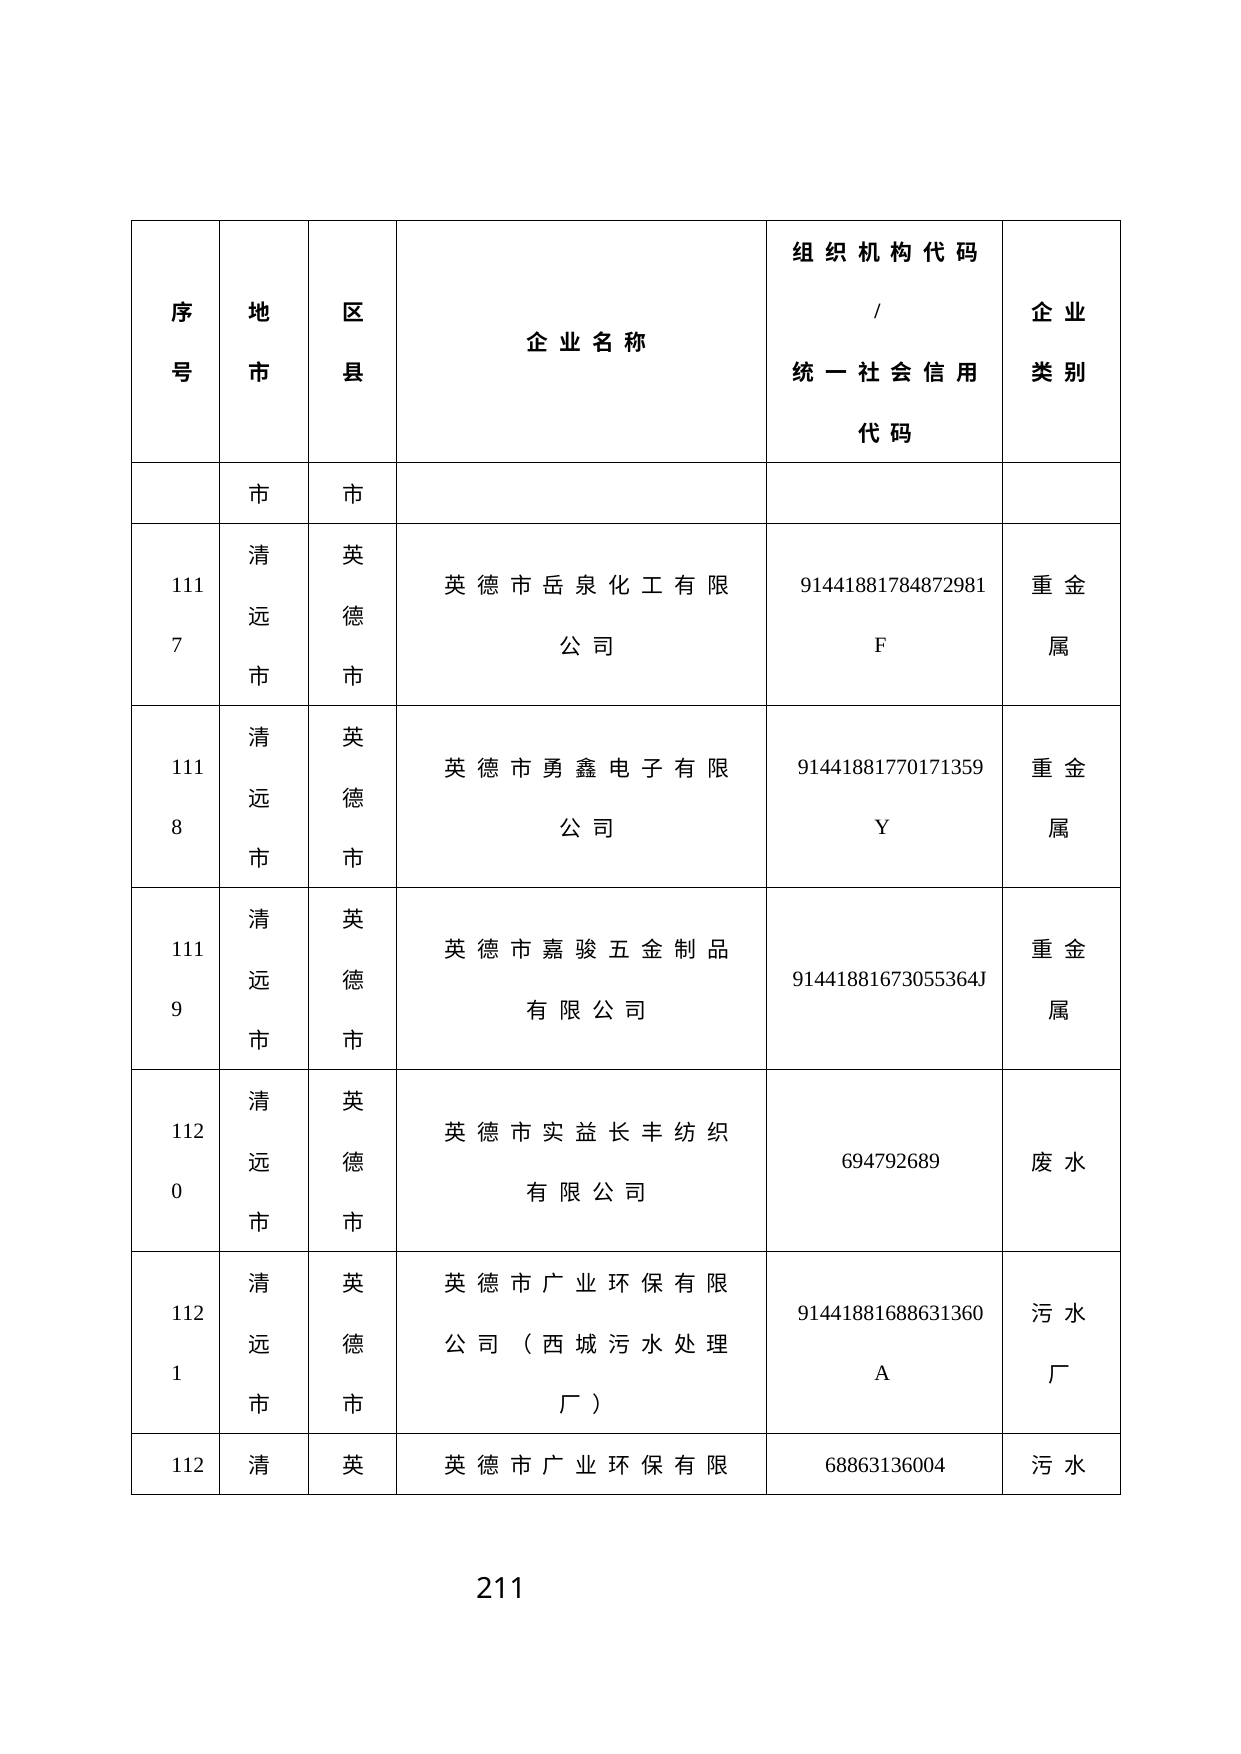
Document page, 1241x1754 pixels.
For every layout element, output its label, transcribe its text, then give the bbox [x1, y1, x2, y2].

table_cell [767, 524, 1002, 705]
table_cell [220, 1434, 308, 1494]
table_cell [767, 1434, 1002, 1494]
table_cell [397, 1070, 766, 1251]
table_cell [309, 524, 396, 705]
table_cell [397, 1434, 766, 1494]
table_header 序号 [132, 221, 219, 462]
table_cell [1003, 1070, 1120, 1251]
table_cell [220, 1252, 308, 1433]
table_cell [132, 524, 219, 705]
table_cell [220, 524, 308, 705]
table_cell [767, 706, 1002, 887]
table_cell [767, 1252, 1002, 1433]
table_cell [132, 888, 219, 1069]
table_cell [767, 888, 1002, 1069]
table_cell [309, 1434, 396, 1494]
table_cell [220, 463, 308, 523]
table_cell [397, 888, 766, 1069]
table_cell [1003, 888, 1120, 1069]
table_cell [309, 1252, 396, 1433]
table_header 区县 [309, 221, 396, 462]
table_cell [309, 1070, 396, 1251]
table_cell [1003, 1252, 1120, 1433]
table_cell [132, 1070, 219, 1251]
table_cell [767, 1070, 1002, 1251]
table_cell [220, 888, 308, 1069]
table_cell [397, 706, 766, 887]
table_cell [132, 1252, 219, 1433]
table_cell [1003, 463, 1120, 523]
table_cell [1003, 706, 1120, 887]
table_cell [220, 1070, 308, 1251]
table_header 企业类别 [1003, 221, 1120, 462]
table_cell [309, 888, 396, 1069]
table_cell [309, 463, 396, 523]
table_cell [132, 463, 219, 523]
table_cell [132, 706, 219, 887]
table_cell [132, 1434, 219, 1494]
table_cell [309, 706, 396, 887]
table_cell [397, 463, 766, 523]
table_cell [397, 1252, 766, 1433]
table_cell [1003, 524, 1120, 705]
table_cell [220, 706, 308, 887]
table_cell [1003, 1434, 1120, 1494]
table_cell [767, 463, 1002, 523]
table_header 企业名称 [397, 221, 766, 462]
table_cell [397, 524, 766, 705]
table_header 组织机构代码/ 统一社会信用代码 [767, 221, 1002, 462]
table_header 地市 [220, 221, 308, 462]
